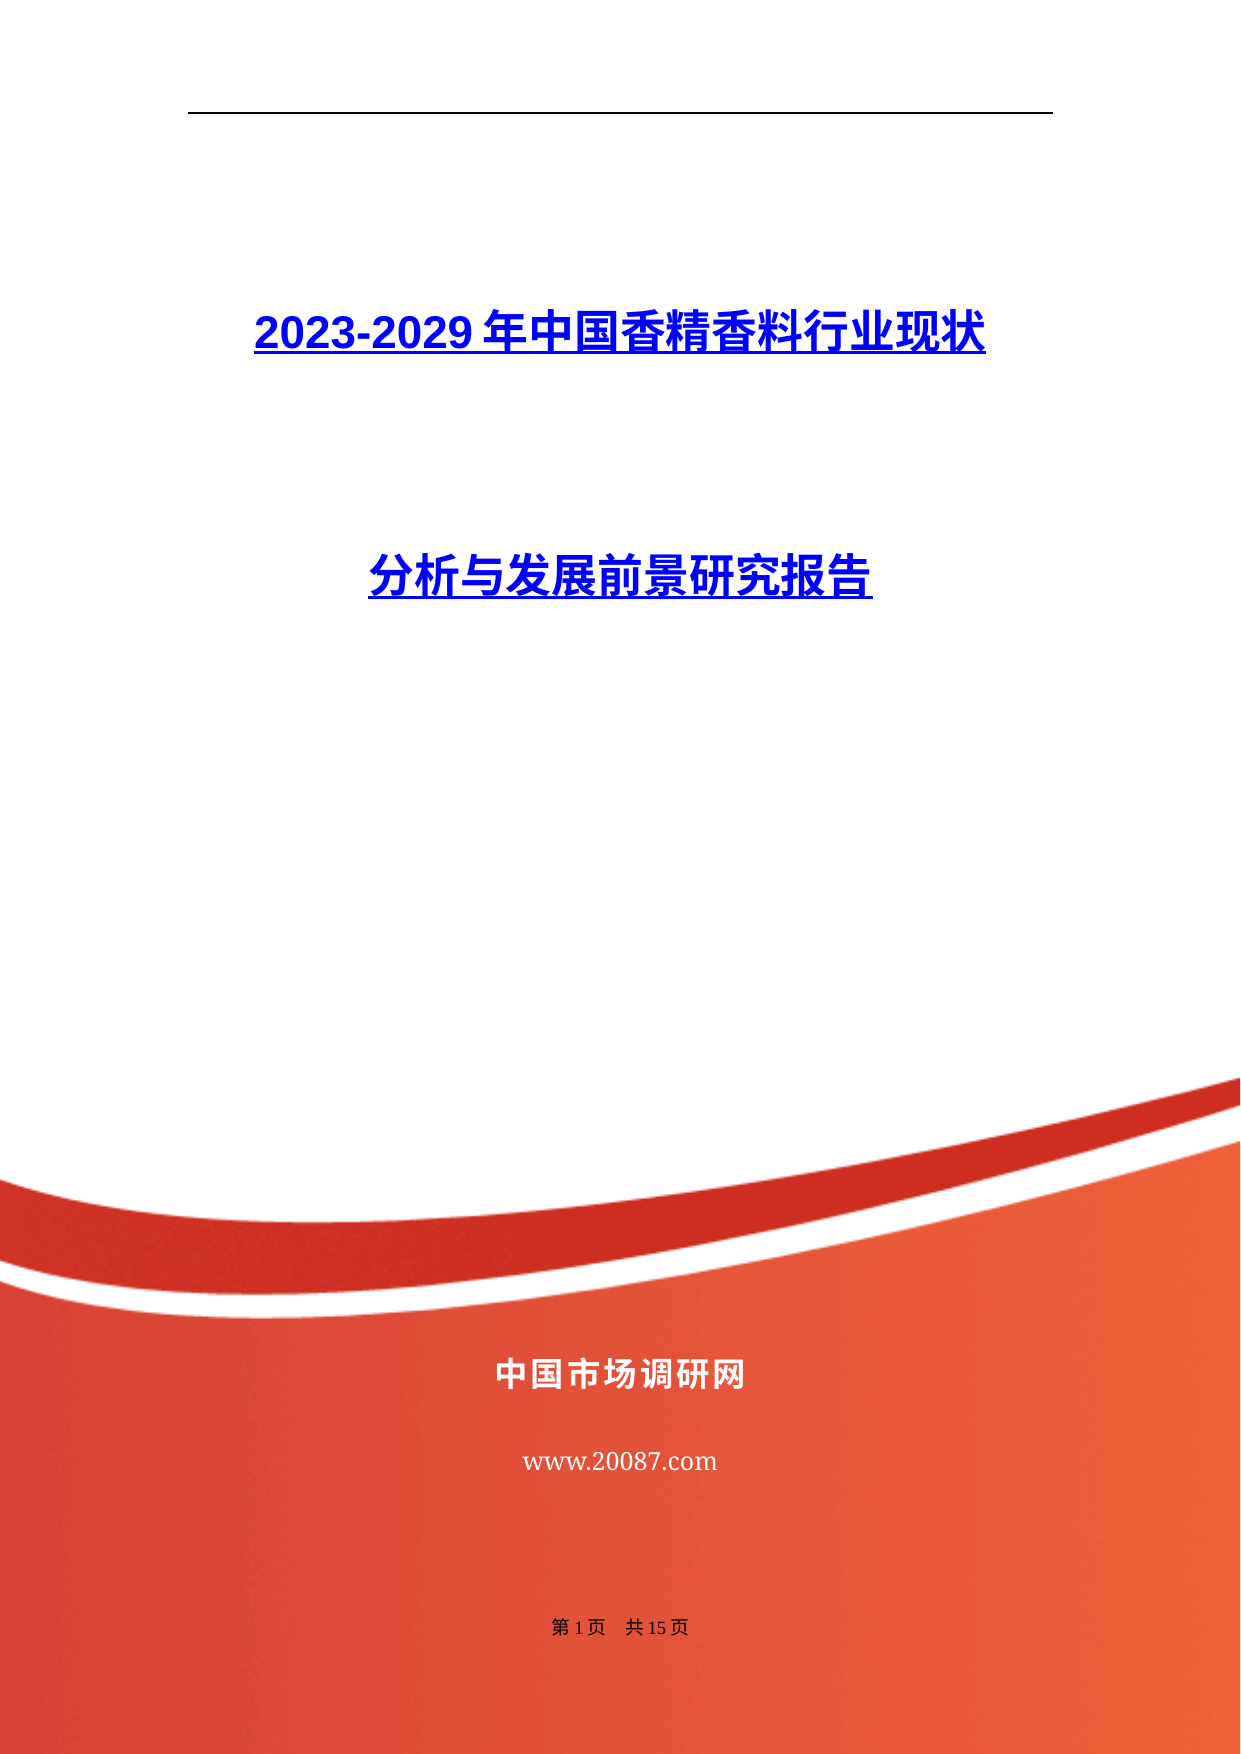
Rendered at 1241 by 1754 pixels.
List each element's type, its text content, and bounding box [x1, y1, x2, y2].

table_header 2023-2029年中国香精香料行业现状分析与发展前景研究报告 [188, 207, 1053, 773]
subtitle 中国市场调研网 [187, 1339, 1053, 1404]
picture [0, 1006, 1241, 1754]
text www.20087.com [187, 1428, 1053, 1493]
